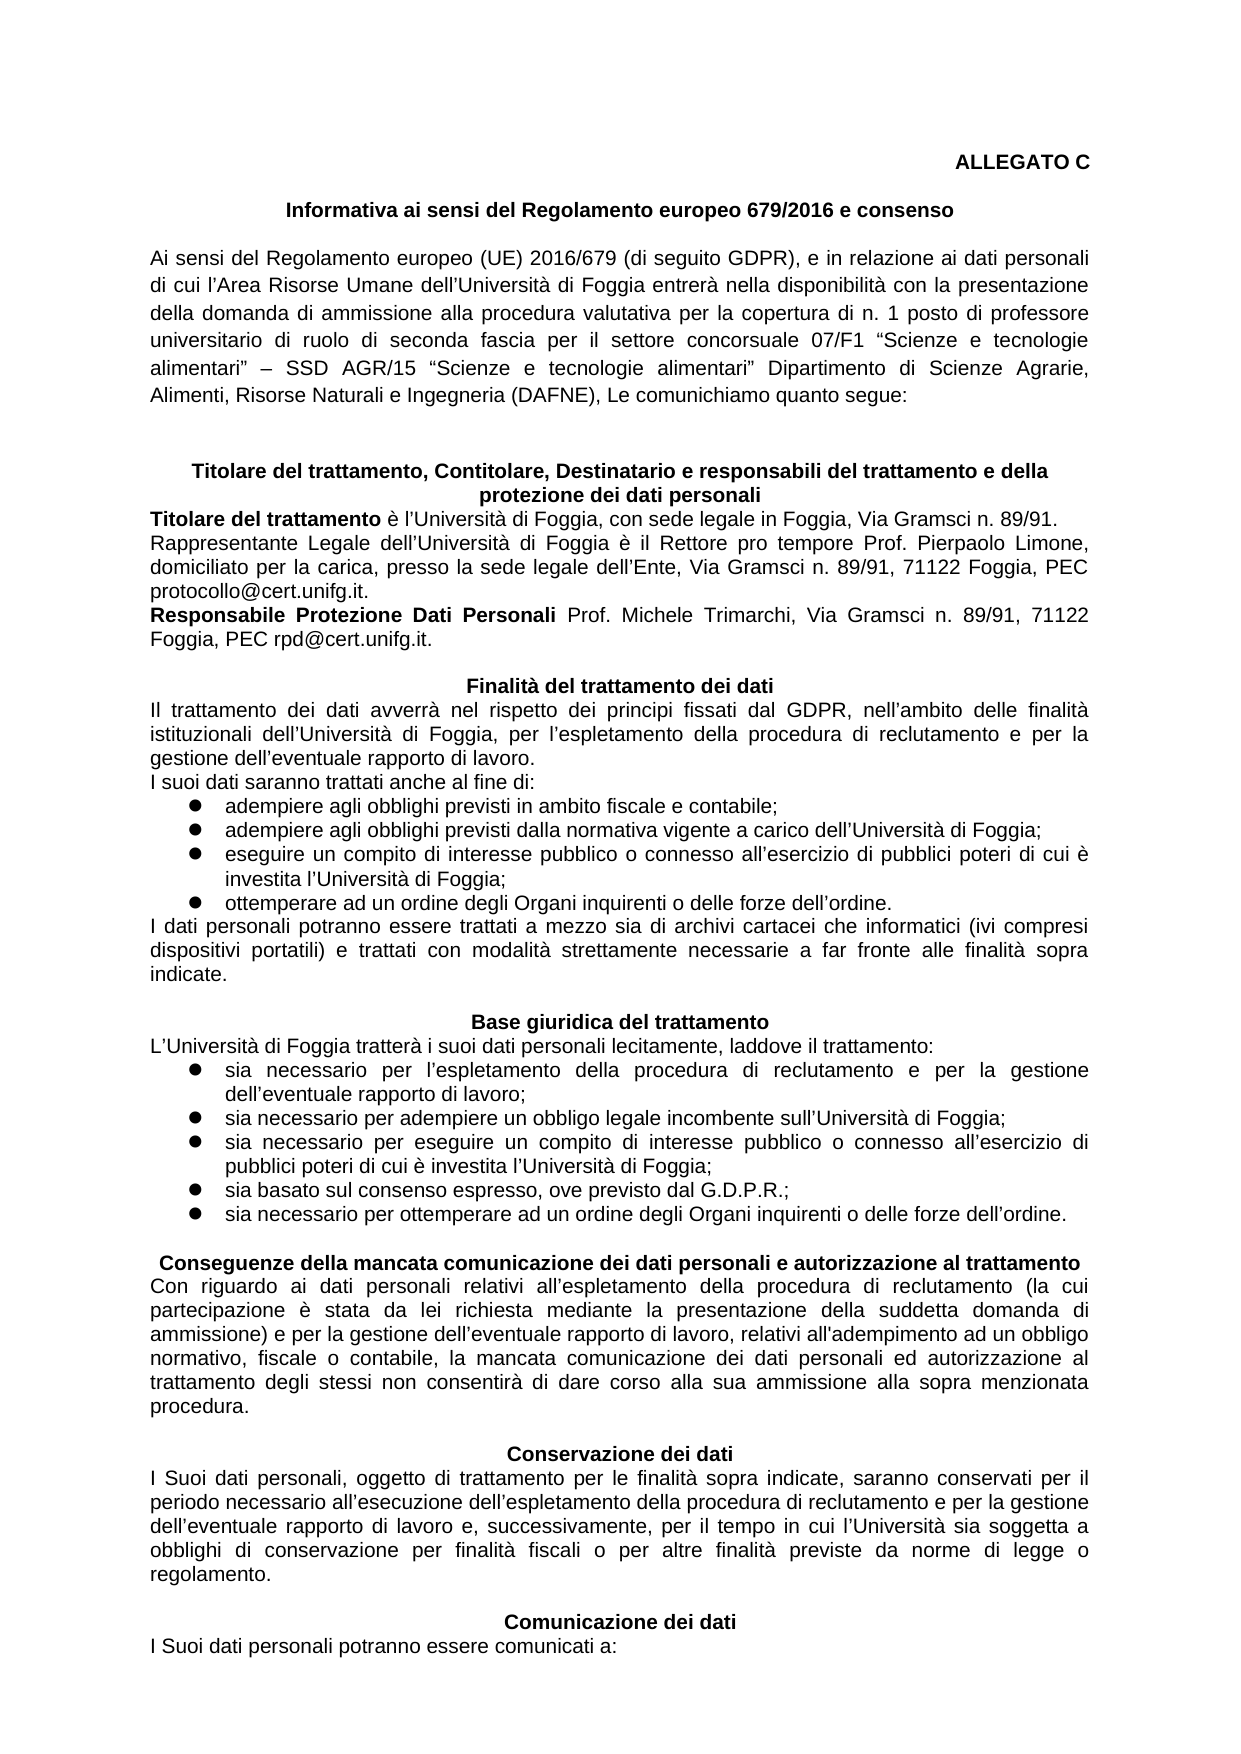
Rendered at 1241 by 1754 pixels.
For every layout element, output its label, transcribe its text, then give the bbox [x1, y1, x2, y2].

text ALLEGATO C [150, 150, 1090, 174]
text L’Università di Foggia tratterà i suoi dati personali lecitamente, laddove il trattamento: [150, 1034, 1090, 1058]
text Finalità del trattamento dei dati [150, 674, 1090, 698]
text Con riguardo ai dati personali relativi all’espletamento della procedura di reclutamento (la cui partecipazione è stata da lei richiesta mediante la presentazione della suddetta domanda di ammissione) e per la gestione dell’eventuale rapporto di lavoro, relativi all'adempimento ad un obbligo normativo, fiscale o contabile, la mancata comunicazione dei dati personali ed autorizzazione al trattamento degli stessi non consentirà di dare corso alla sua ammissione alla sopra menzionata procedura. [150, 1274, 1090, 1418]
text Comunicazione dei dati [150, 1610, 1090, 1634]
text I Suoi dati personali potranno essere comunicati a: [150, 1634, 1090, 1658]
list sia necessario per adempiere un obbligo legale incombente sull’Università di Foggia; [187, 1106, 1090, 1130]
text Conservazione dei dati [150, 1442, 1090, 1466]
list sia necessario per ottemperare ad un ordine degli Organi inquirenti o delle forze dell’ordine. [187, 1202, 1090, 1226]
list ottemperare ad un ordine degli Organi inquirenti o delle forze dell’ordine. [187, 890, 1090, 914]
text Ai sensi del Regolamento europeo (UE) 2016/679 (di seguito GDPR), e in relazione ai dati personali di cui l’Area Risorse Umane dell’Università di Foggia entrerà nella disponibilità con la presentazione della domanda di ammissione alla procedura valutativa per la copertura di n. 1 posto di professore universitario di ruolo di seconda fascia per il settore concorsuale 07/F1 “Scienze e tecnologie alimentari” – SSD AGR/15 “Scienze e tecnologie alimentari” Dipartimento di Scienze Agrarie, Alimenti, Risorse Naturali e Ingegneria (DAFNE), Le comunichiamo quanto segue: [150, 246, 1090, 407]
text Rappresentante Legale dell’Università di Foggia è il Rettore pro tempore Prof. Pierpaolo Limone, domiciliato per la carica, presso la sede legale dell’Ente, Via Gramsci n. 89/91, 71122 Foggia, PEC protocollo@cert.unifg.it. [150, 531, 1090, 602]
text Il trattamento dei dati avverrà nel rispetto dei principi fissati dal GDPR, nell’ambito delle finalità istituzionali dell’Università di Foggia, per l’espletamento della procedura di reclutamento e per la gestione dell’eventuale rapporto di lavoro. [150, 698, 1090, 770]
text I Suoi dati personali, oggetto di trattamento per le finalità sopra indicate, saranno conservati per il periodo necessario all’esecuzione dell’espletamento della procedura di reclutamento e per la gestione dell’eventuale rapporto di lavoro e, successivamente, per il tempo in cui l’Università sia soggetta a obblighi di conservazione per finalità fiscali o per altre finalità previste da norme di legge o regolamento. [150, 1466, 1090, 1586]
list sia basato sul consenso espresso, ove previsto dal G.D.P.R.; [187, 1178, 1090, 1202]
list adempiere agli obblighi previsti dalla normativa vigente a carico dell’Università di Foggia; [187, 818, 1090, 842]
text I dati personali potranno essere trattati a mezzo sia di archivi cartacei che informatici (ivi compresi dispositivi portatili) e trattati con modalità strettamente necessarie a far fronte alle finalità sopra indicate. [150, 914, 1090, 986]
text Conseguenze della mancata comunicazione dei dati personali e autorizzazione al trattamento [150, 1250, 1090, 1274]
list sia necessario per l’espletamento della procedura di reclutamento e per la gestione dell’eventuale rapporto di lavoro; [187, 1058, 1090, 1106]
text I suoi dati saranno trattati anche al fine di: [150, 770, 1090, 794]
text Responsabile Protezione Dati Personali Prof. Michele Trimarchi, Via Gramsci n. 89/91, 71122 Foggia, PEC rpd@cert.unifg.it. [150, 602, 1090, 650]
text Titolare del trattamento, Contitolare, Destinatario e responsabili del trattamento e della protezione dei dati personali [150, 459, 1090, 507]
list sia necessario per eseguire un compito di interesse pubblico o connesso all’esercizio di pubblici poteri di cui è investita l’Università di Foggia; [187, 1130, 1090, 1178]
text Titolare del trattamento è l’Università di Foggia, con sede legale in Foggia, Via Gramsci n. 89/91. [150, 507, 1090, 531]
text Base giuridica del trattamento [150, 1010, 1090, 1034]
list eseguire un compito di interesse pubblico o connesso all’esercizio di pubblici poteri di cui è investita l’Università di Foggia; [187, 842, 1090, 890]
text Informativa ai sensi del Regolamento europeo 679/2016 e consenso [150, 198, 1090, 222]
list adempiere agli obblighi previsti in ambito fiscale e contabile; [187, 794, 1090, 818]
